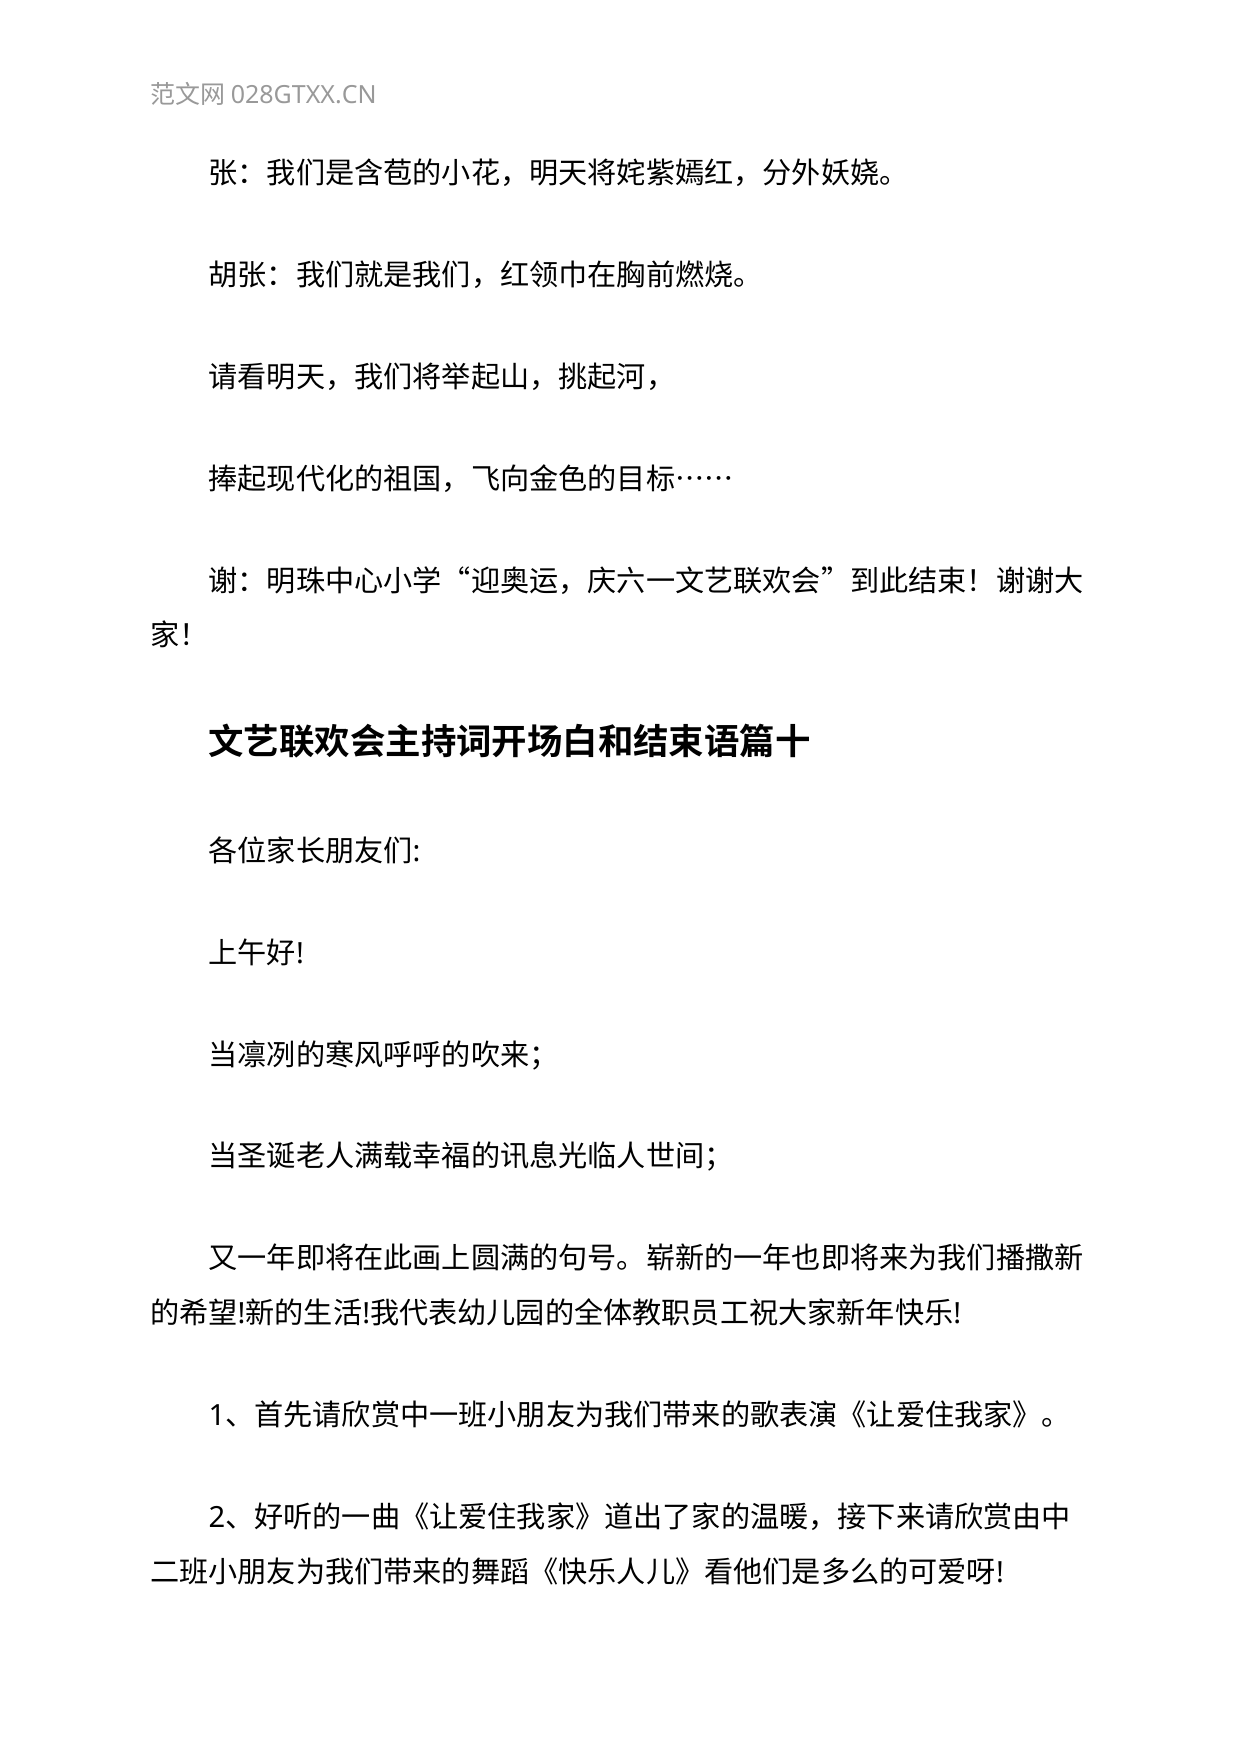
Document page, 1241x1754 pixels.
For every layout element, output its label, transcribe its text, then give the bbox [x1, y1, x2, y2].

text 胡张：我们就是我们，红领巾在胸前燃烧。 [150, 252, 1090, 294]
text 张：我们是含苞的小花，明天将姹紫嫣红，分外妖娆。 [150, 150, 1090, 192]
text 捧起现代化的祖国，飞向金色的目标…… [150, 455, 1090, 498]
text 请看明天，我们将举起山，挑起河， [150, 353, 1090, 396]
text 2、好听的一曲《让爱住我家》道出了家的温暖，接下来请欣赏由中二班小朋友为我们带来的舞蹈《快乐人儿》看他们是多么的可爱呀! [150, 1493, 1090, 1591]
text 文艺联欢会主持词开场白和结束语篇十 [150, 714, 1090, 765]
text 当圣诞老人满载幸福的讯息光临人世间； [150, 1133, 1090, 1175]
text 上午好! [150, 929, 1090, 972]
text 1、首先请欣赏中一班小朋友为我们带来的歌表演《让爱住我家》。 [150, 1392, 1090, 1434]
text 各位家长朋友们: [150, 827, 1090, 869]
text 又一年即将在此画上圆满的句号。崭新的一年也即将来为我们播撒新的希望!新的生活!我代表幼儿园的全体教职员工祝大家新年快乐! [150, 1235, 1090, 1332]
text 谢：明珠中心小学“迎奥运，庆六一文艺联欢会”到此结束！谢谢大家！ [150, 557, 1090, 654]
text 当凛冽的寒风呼呼的吹来； [150, 1031, 1090, 1073]
